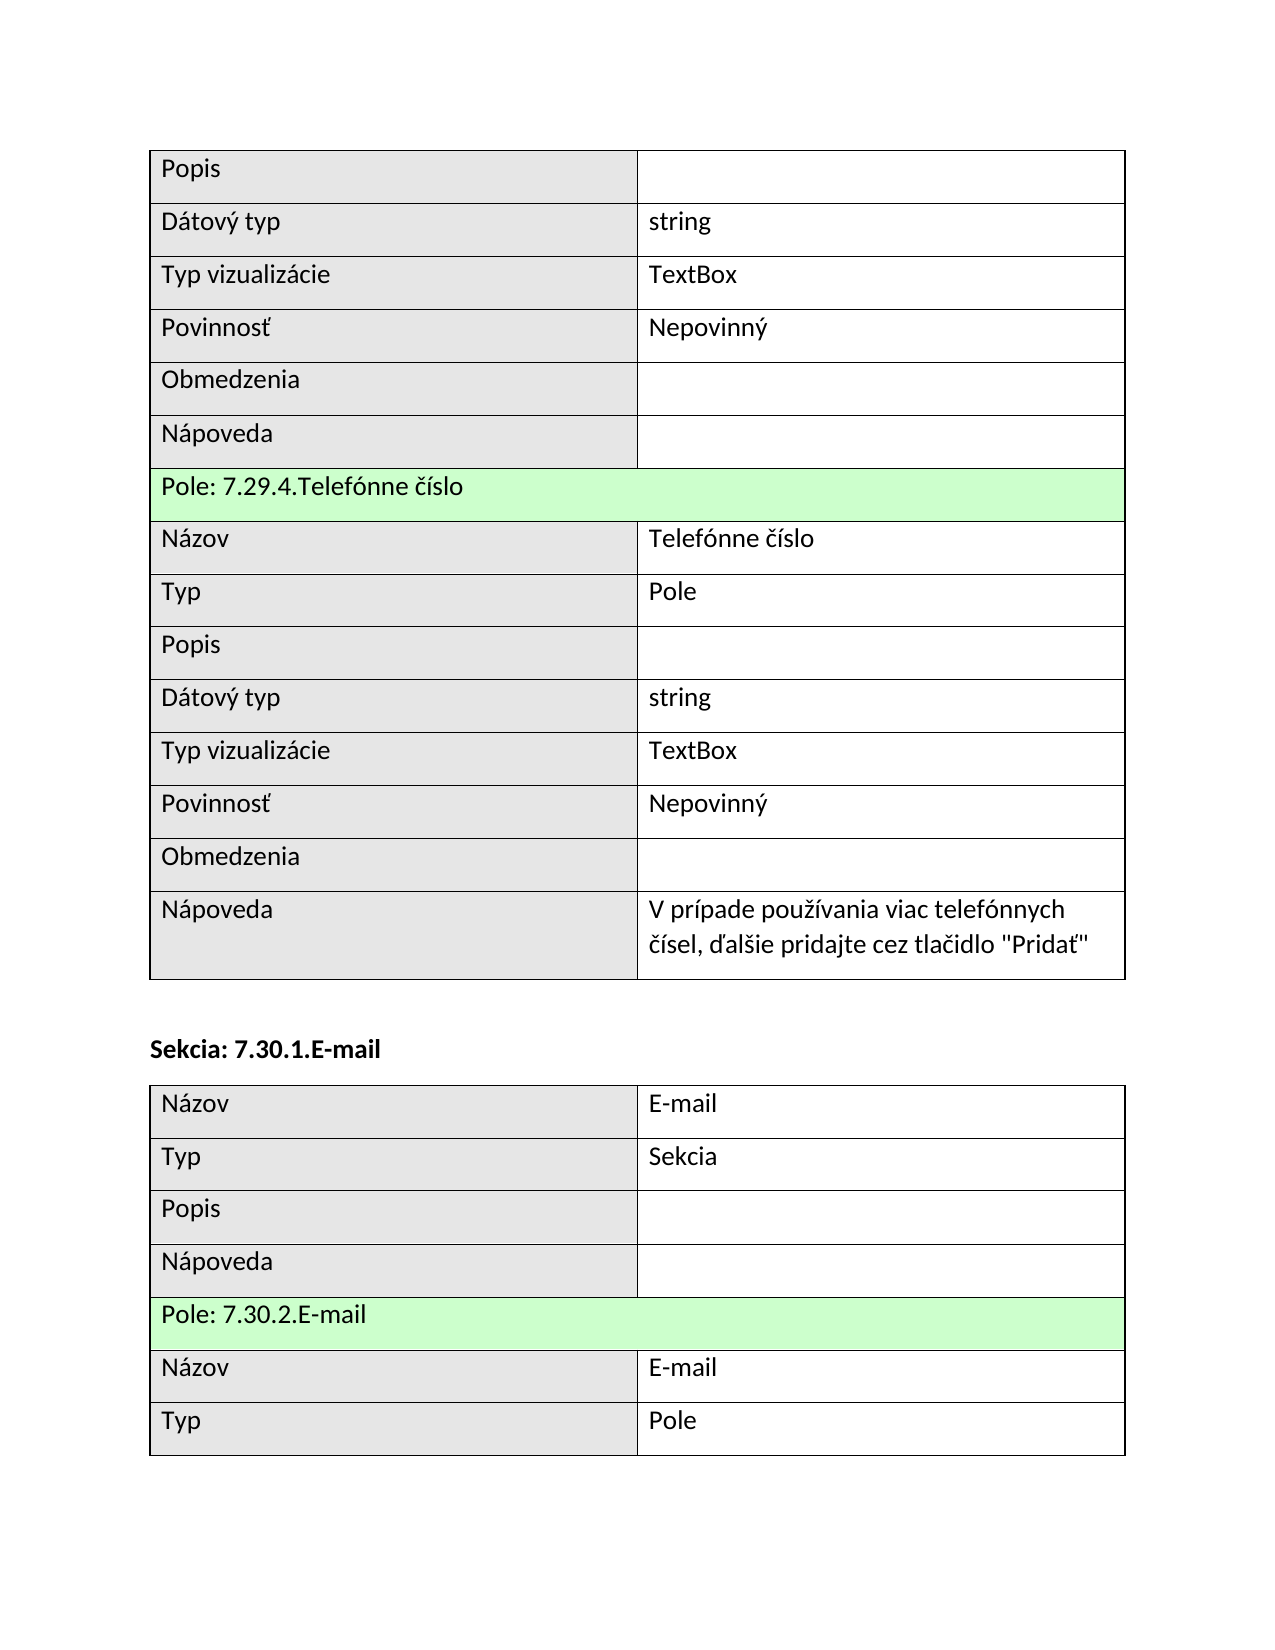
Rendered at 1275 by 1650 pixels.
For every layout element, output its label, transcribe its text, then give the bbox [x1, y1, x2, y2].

table_cell Názov [151, 522, 637, 573]
table_cell Typ [151, 575, 637, 626]
table_cell Pole [638, 1403, 1124, 1455]
table_cell Typ vizualizácie [151, 733, 637, 785]
table_cell [638, 627, 1124, 679]
table_cell Povinnosť [151, 786, 637, 838]
table_cell Pole: 7.29.4.Telefónne číslo [151, 469, 1124, 521]
table_cell Názov [151, 1351, 637, 1402]
table_cell Typ vizualizácie [151, 257, 637, 309]
text Sekcia: 7.30.1.E-mail [150, 1032, 1125, 1066]
table_cell Pole: 7.30.2.E-mail [151, 1298, 1124, 1349]
table_cell string [638, 680, 1124, 732]
table_cell Popis [151, 151, 637, 203]
table_cell Typ [151, 1139, 637, 1190]
table_cell Pole [638, 575, 1124, 626]
table_cell Obmedzenia [151, 839, 637, 891]
table_cell Nápoveda [151, 416, 637, 468]
table_cell Obmedzenia [151, 363, 637, 415]
table_cell Telefónne číslo [638, 522, 1124, 573]
table_cell string [638, 204, 1124, 256]
table_cell E-mail [638, 1351, 1124, 1402]
table_cell Dátový typ [151, 680, 637, 732]
table_cell TextBox [638, 257, 1124, 309]
table_cell [638, 363, 1124, 415]
table_cell [638, 416, 1124, 468]
table_cell Nápoveda [151, 1245, 637, 1297]
table_cell Typ [151, 1403, 637, 1455]
table_cell Nepovinný [638, 310, 1124, 362]
table_cell Sekcia [638, 1139, 1124, 1190]
table_cell [638, 839, 1124, 891]
table_cell Popis [151, 1191, 637, 1243]
table_cell V prípade používania viac telefónnych čísel, ďalšie pridajte cez tlačidlo "Pridať" [638, 892, 1124, 979]
table_cell [638, 151, 1124, 203]
table_cell Nápoveda [151, 892, 637, 979]
table_cell Povinnosť [151, 310, 637, 362]
table_header E-mail [638, 1086, 1124, 1138]
table_cell Dátový typ [151, 204, 637, 256]
table_cell TextBox [638, 733, 1124, 785]
table_cell [638, 1245, 1124, 1297]
table_cell [638, 1191, 1124, 1243]
table_cell Nepovinný [638, 786, 1124, 838]
table_header Názov [151, 1086, 637, 1138]
table_cell Popis [151, 627, 637, 679]
